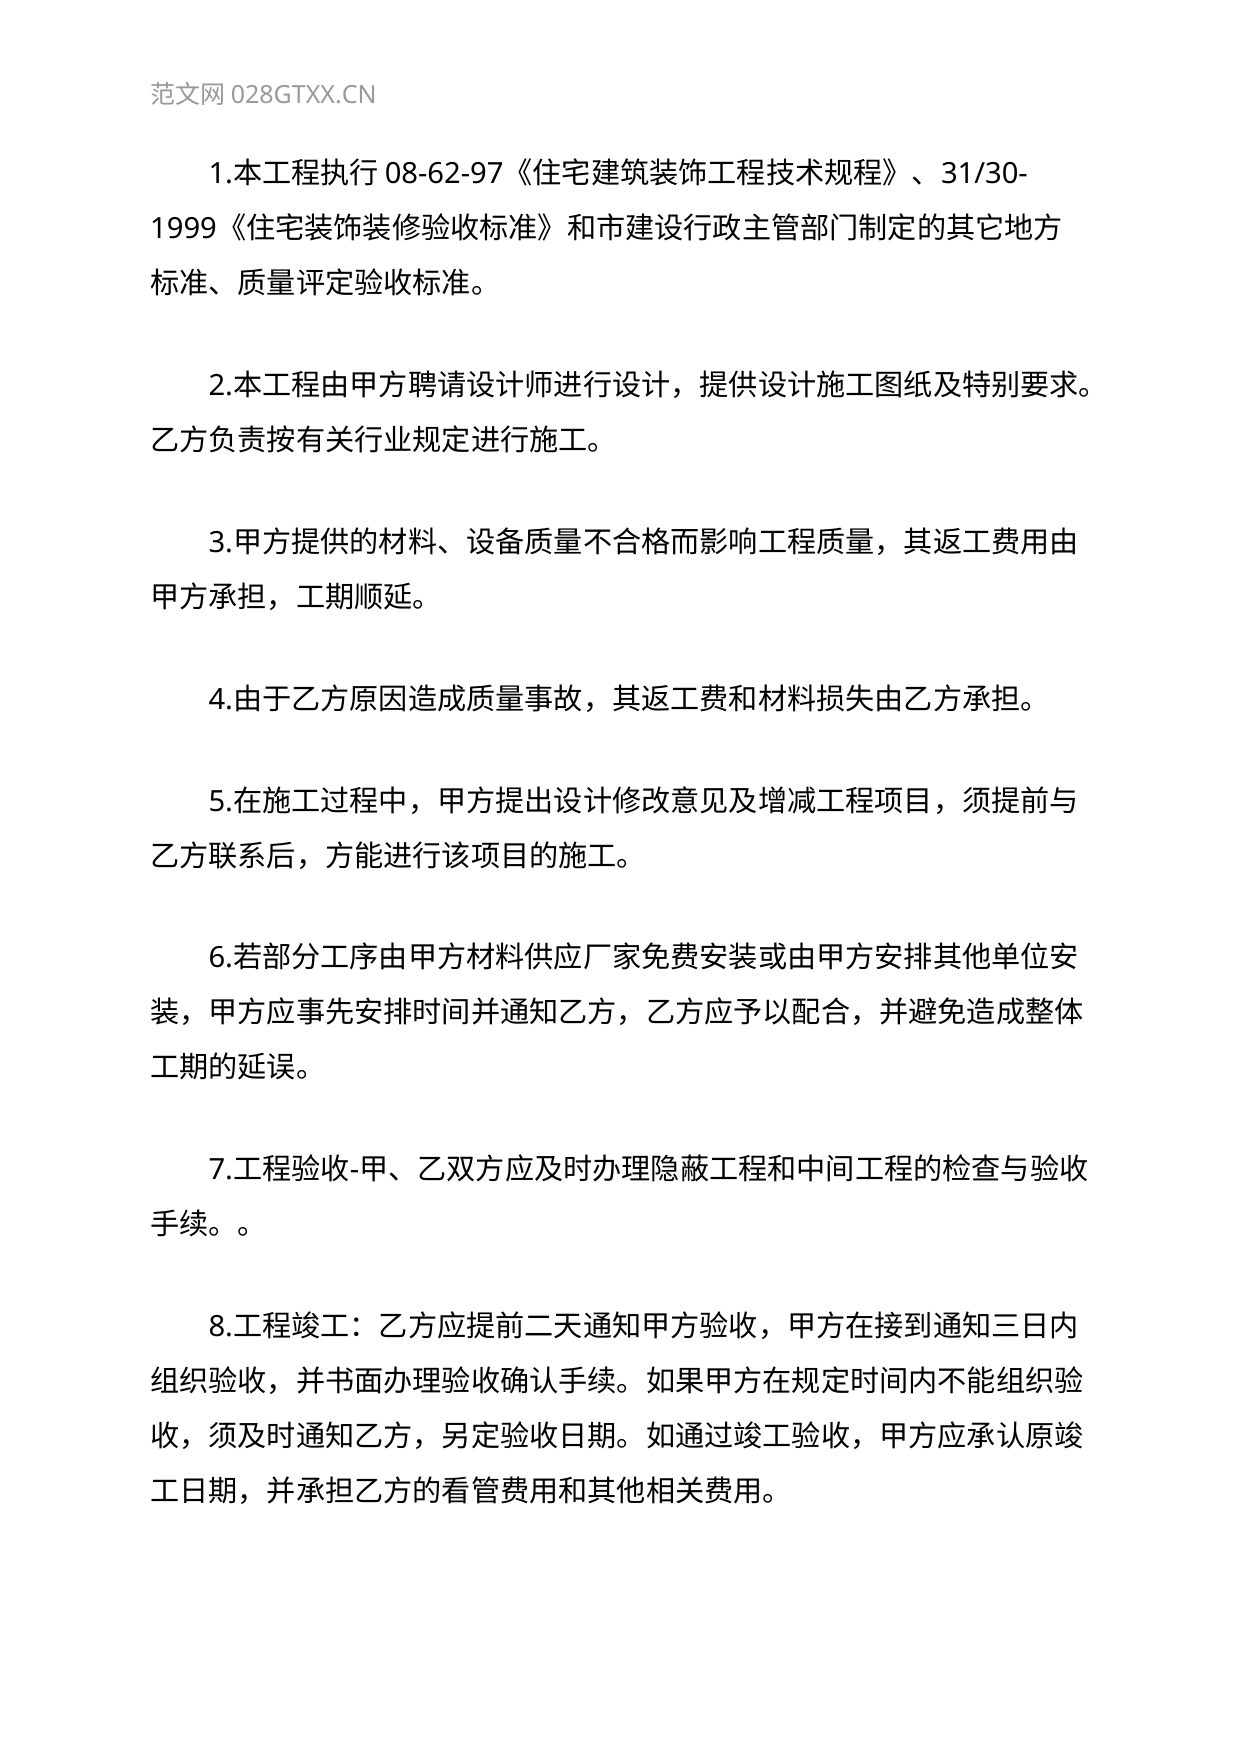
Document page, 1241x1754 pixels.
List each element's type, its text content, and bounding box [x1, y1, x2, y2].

text 4.由于乙方原因造成质量事故，其返工费和材料损失由乙方承担。 [150, 675, 1090, 718]
text 6.若部分工序由甲方材料供应厂家免费安装或由甲方安排其他单位安装，甲方应事先安排时间并通知乙方，乙方应予以配合，并避免造成整体工期的延误。 [150, 934, 1090, 1086]
text 8.工程竣工：乙方应提前二天通知甲方验收，甲方在接到通知三日内组织验收，并书面办理验收确认手续。如果甲方在规定时间内不能组织验收，须及时通知乙方，另定验收日期。如通过竣工验收，甲方应承认原竣工日期，并承担乙方的看管费用和其他相关费用。 [150, 1302, 1090, 1509]
text 5.在施工过程中，甲方提出设计修改意见及增减工程项目，须提前与乙方联系后，方能进行该项目的施工。 [150, 777, 1090, 874]
text 3.甲方提供的材料、设备质量不合格而影响工程质量，其返工费用由甲方承担，工期顺延。 [150, 518, 1090, 616]
text 7.工程验收-甲、乙双方应及时办理隐蔽工程和中间工程的检查与验收手续。。 [150, 1146, 1090, 1243]
text 2.本工程由甲方聘请设计师进行设计，提供设计施工图纸及特别要求。乙方负责按有关行业规定进行施工。 [150, 362, 1090, 459]
text 1.本工程执行08-62-97《住宅建筑装饰工程技术规程》、31/30-1999《住宅装饰装修验收标准》和市建设行政主管部门制定的其它地方标准、质量评定验收标准。 [150, 150, 1090, 302]
